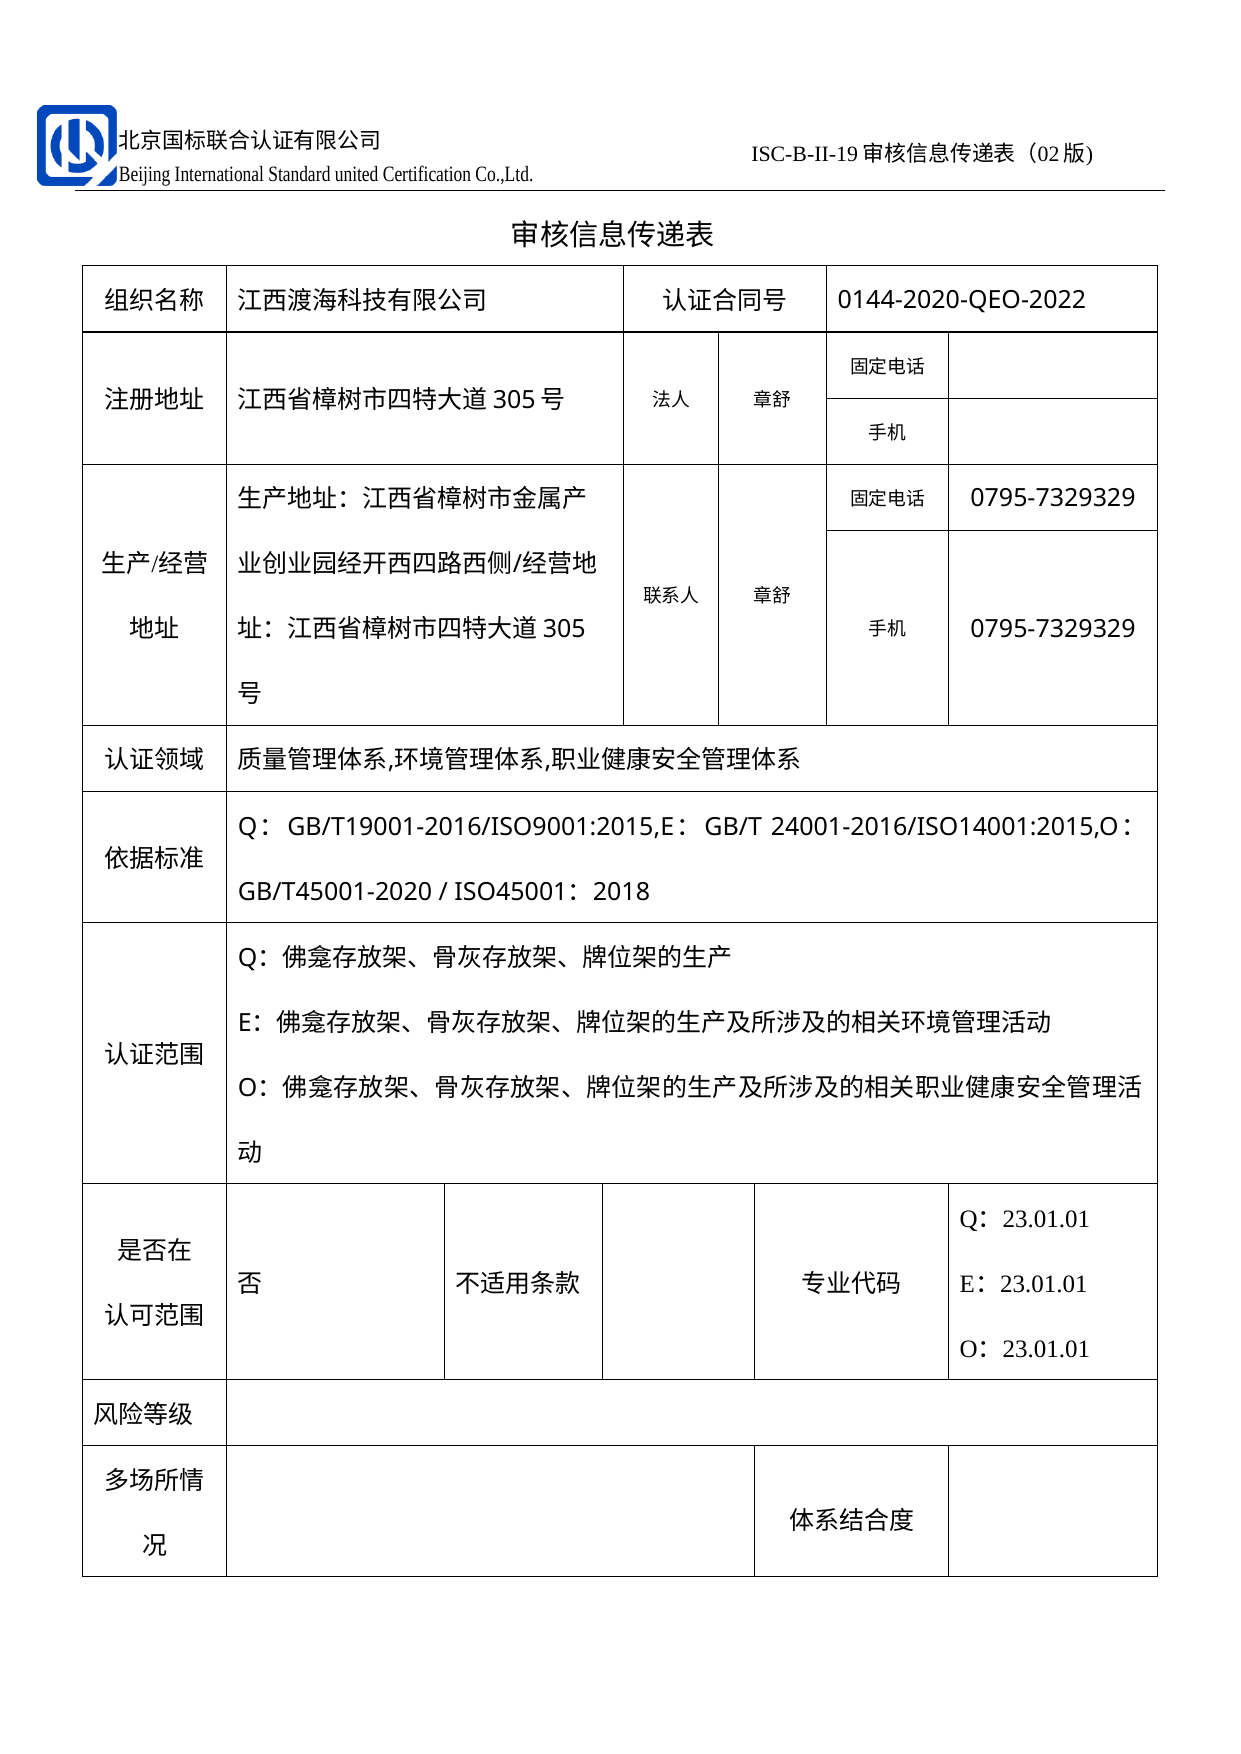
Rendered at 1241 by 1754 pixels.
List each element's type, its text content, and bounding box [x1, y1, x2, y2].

table_cell 风险等级 [83, 1380, 226, 1445]
table_cell Q：GB/T19001-2016/ISO9001:2015,E：GB/T 24001-2016/ISO14001:2015,O：GB/T45001-2020 / ISO45001：2018 [227, 792, 1157, 922]
table_cell 联系人 [624, 465, 718, 724]
table_cell 生产地址：江西省樟树市金属产业创业园经开西四路西侧/经营地址：江西省樟树市四特大道305号 [227, 465, 623, 724]
table_cell 多场所情况 [83, 1446, 226, 1576]
table_cell 质量管理体系,环境管理体系,职业健康安全管理体系 [227, 726, 1157, 791]
picture [37, 105, 117, 186]
text 审核信息传递表 [75, 200, 1165, 265]
table_cell 生产/经营地址 [83, 465, 226, 724]
table_cell [949, 399, 1157, 463]
table_cell 0795-7329329 [949, 531, 1157, 724]
table_cell 认证范围 [83, 923, 226, 1183]
table_cell 手机 [827, 399, 948, 463]
table_header 江西渡海科技有限公司 [227, 266, 623, 331]
table_cell 认证领域 [83, 726, 226, 791]
table_cell [949, 1446, 1157, 1576]
table_cell 专业代码 [755, 1184, 948, 1379]
table_cell Q：23.01.01 E：23.01.01 O：23.01.01 [949, 1184, 1157, 1379]
table_cell 体系结合度 [755, 1446, 948, 1576]
table_cell [603, 1184, 754, 1379]
table_cell 是否在 认可范围 [83, 1184, 226, 1379]
table_cell [227, 1446, 754, 1576]
table_cell 固定电话 [827, 465, 948, 529]
table_cell 法人 [624, 333, 718, 463]
table_cell 0795-7329329 [949, 465, 1157, 529]
table_cell 手机 [827, 531, 948, 724]
table_cell [949, 333, 1157, 397]
table_cell 章舒 [719, 333, 826, 463]
table_cell 否 [227, 1184, 444, 1379]
table_header 认证合同号 [624, 266, 826, 331]
table_header 组织名称 [83, 266, 226, 331]
table_cell Q：佛龛存放架、骨灰存放架、牌位架的生产 E：佛龛存放架、骨灰存放架、牌位架的生产及所涉及的相关环境管理活动 O：佛龛存放架、骨灰存放架、牌位架的生产及所涉及的相关职业健康安全管理活动 [227, 923, 1157, 1183]
table_cell 不适用条款 [445, 1184, 602, 1379]
table_cell [227, 1380, 1157, 1445]
table_cell 依据标准 [83, 792, 226, 922]
table_cell 江西省樟树市四特大道305号 [227, 333, 623, 463]
table_header 0144-2020-QEO-2022 [827, 266, 1157, 331]
table_cell 注册地址 [83, 333, 226, 463]
table_cell 章舒 [719, 465, 826, 724]
table_cell 固定电话 [827, 333, 948, 397]
